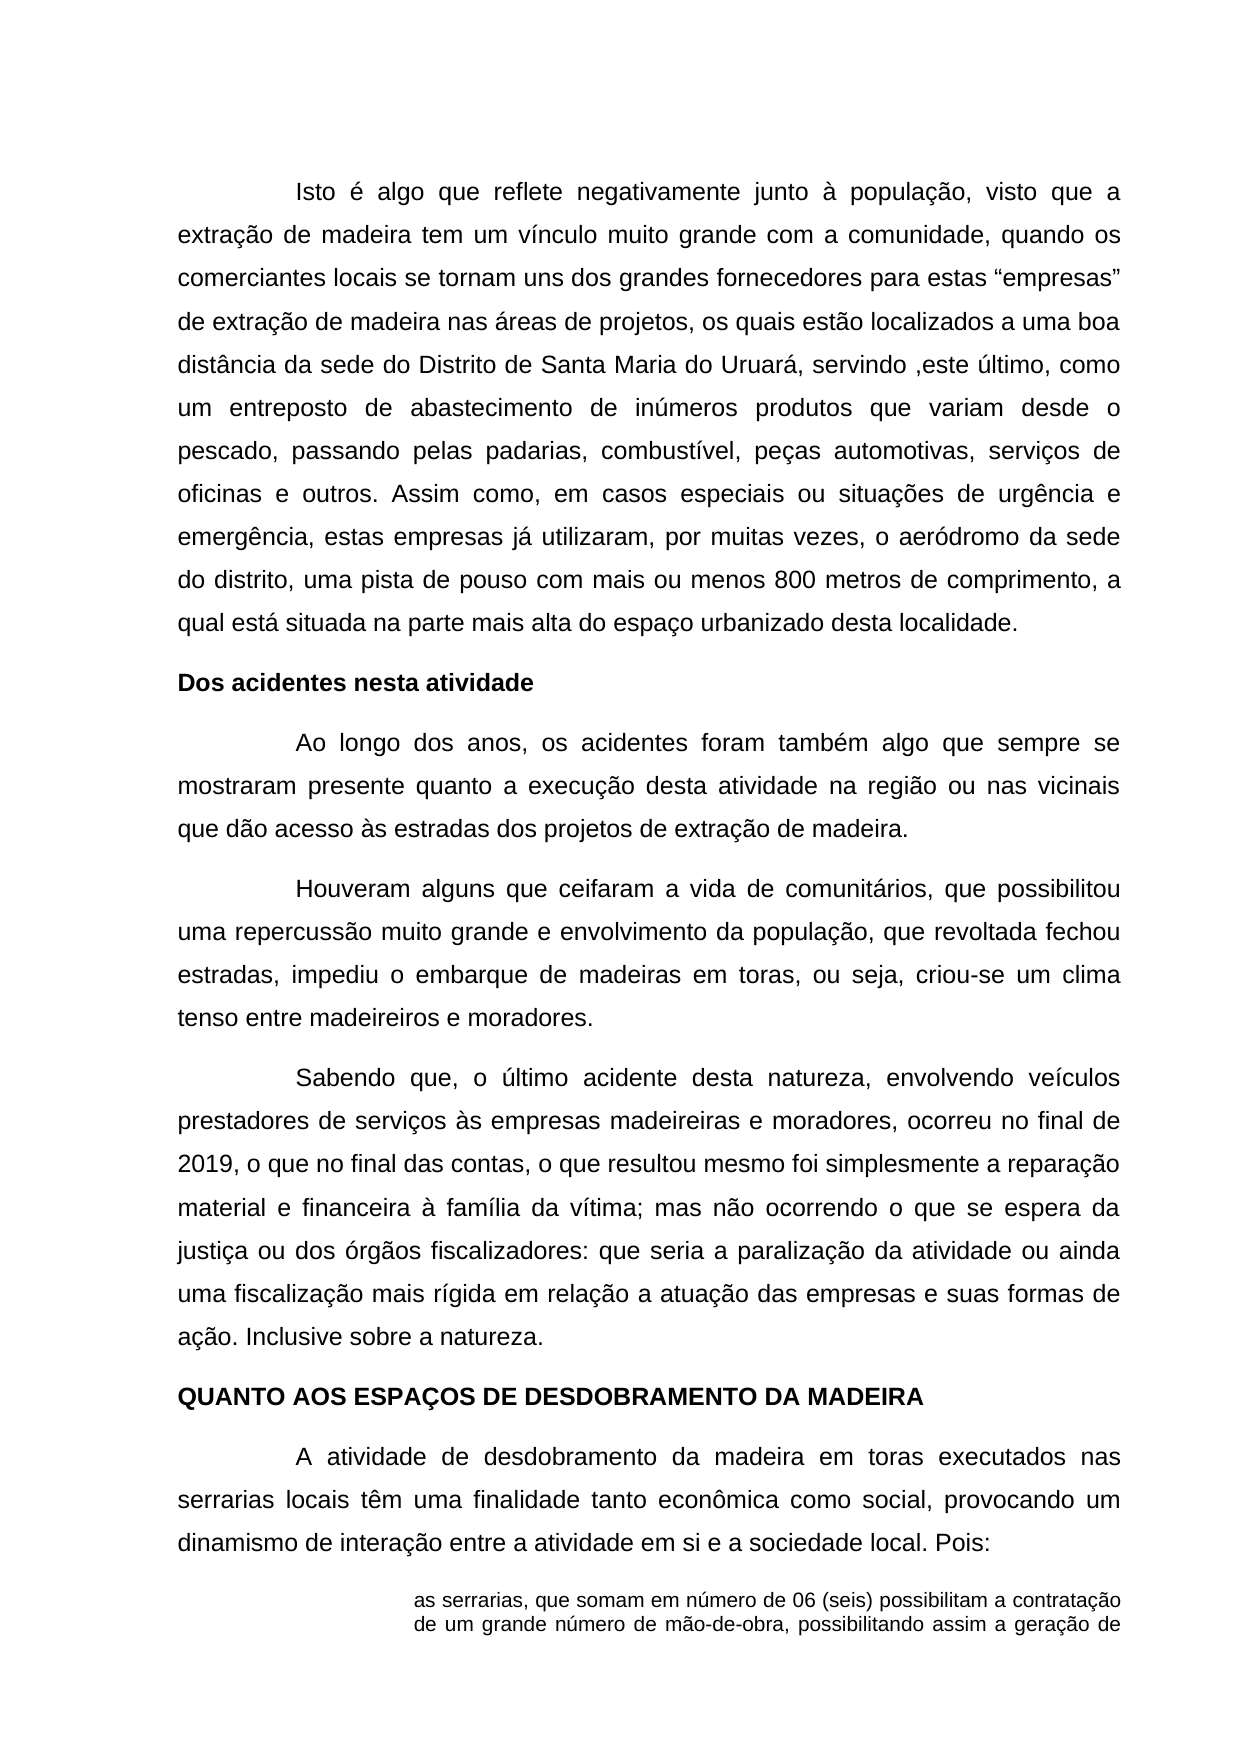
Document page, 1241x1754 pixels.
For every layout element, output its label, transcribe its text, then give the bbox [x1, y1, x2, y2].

text Isto é algo que reflete negativamente junto à população, visto que a extração de madeira tem um vínculo muito grande com a comunidade, quando os comerciantes locais se tornam uns dos grandes fornecedores para estas “empresas” de extração de madeira nas áreas de projetos, os quais estão localizados a uma boa distância da sede do Distrito de Santa Maria do Uruará, servindo ,este último, como um entreposto de abastecimento de inúmeros produtos que variam desde o pescado, passando pelas padarias, combustível, peças automotivas, serviços de oficinas e outros. Assim como, em casos especiais ou situações de urgência e emergência, estas empresas já utilizaram, por muitas vezes, o aeródromo da sede do distrito, uma pista de pouso com mais ou menos 800 metros de comprimento, a qual está situada na parte mais alta do espaço urbanizado desta localidade. [177, 177, 1122, 637]
text QUANTO AOS ESPAÇOS DE DESDOBRAMENTO DA MADEIRA [177, 1382, 1122, 1411]
text Dos acidentes nesta atividade [177, 668, 1122, 697]
text Houveram alguns que ceifaram a vida de comunitários, que possibilitou uma repercussão muito grande e envolvimento da população, que revoltada fechou estradas, impediu o embarque de madeiras em toras, ou seja, criou-se um clima tenso entre madeireiros e moradores. [177, 874, 1122, 1032]
text Sabendo que, o último acidente desta natureza, envolvendo veículos prestadores de serviços às empresas madeireiras e moradores, ocorreu no final de 2019, o que no final das contas, o que resultou mesmo foi simplesmente a reparação material e financeira à família da vítima; mas não ocorrendo o que se espera da justiça ou dos órgãos fiscalizadores: que seria a paralização da atividade ou ainda uma fiscalização mais rígida em relação a atuação das empresas e suas formas de ação. Inclusive sobre a natureza. [177, 1063, 1122, 1351]
text Ao longo dos anos, os acidentes foram também algo que sempre se mostraram presente quanto a execução desta atividade na região ou nas vicinais que dão acesso às estradas dos projetos de extração de madeira. [177, 728, 1122, 843]
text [413, 1588, 1122, 1636]
text A atividade de desdobramento da madeira em toras executados nas serrarias locais têm uma finalidade tanto econômica como social, provocando um dinamismo de interação entre a atividade em si e a sociedade local. Pois: [177, 1442, 1122, 1557]
